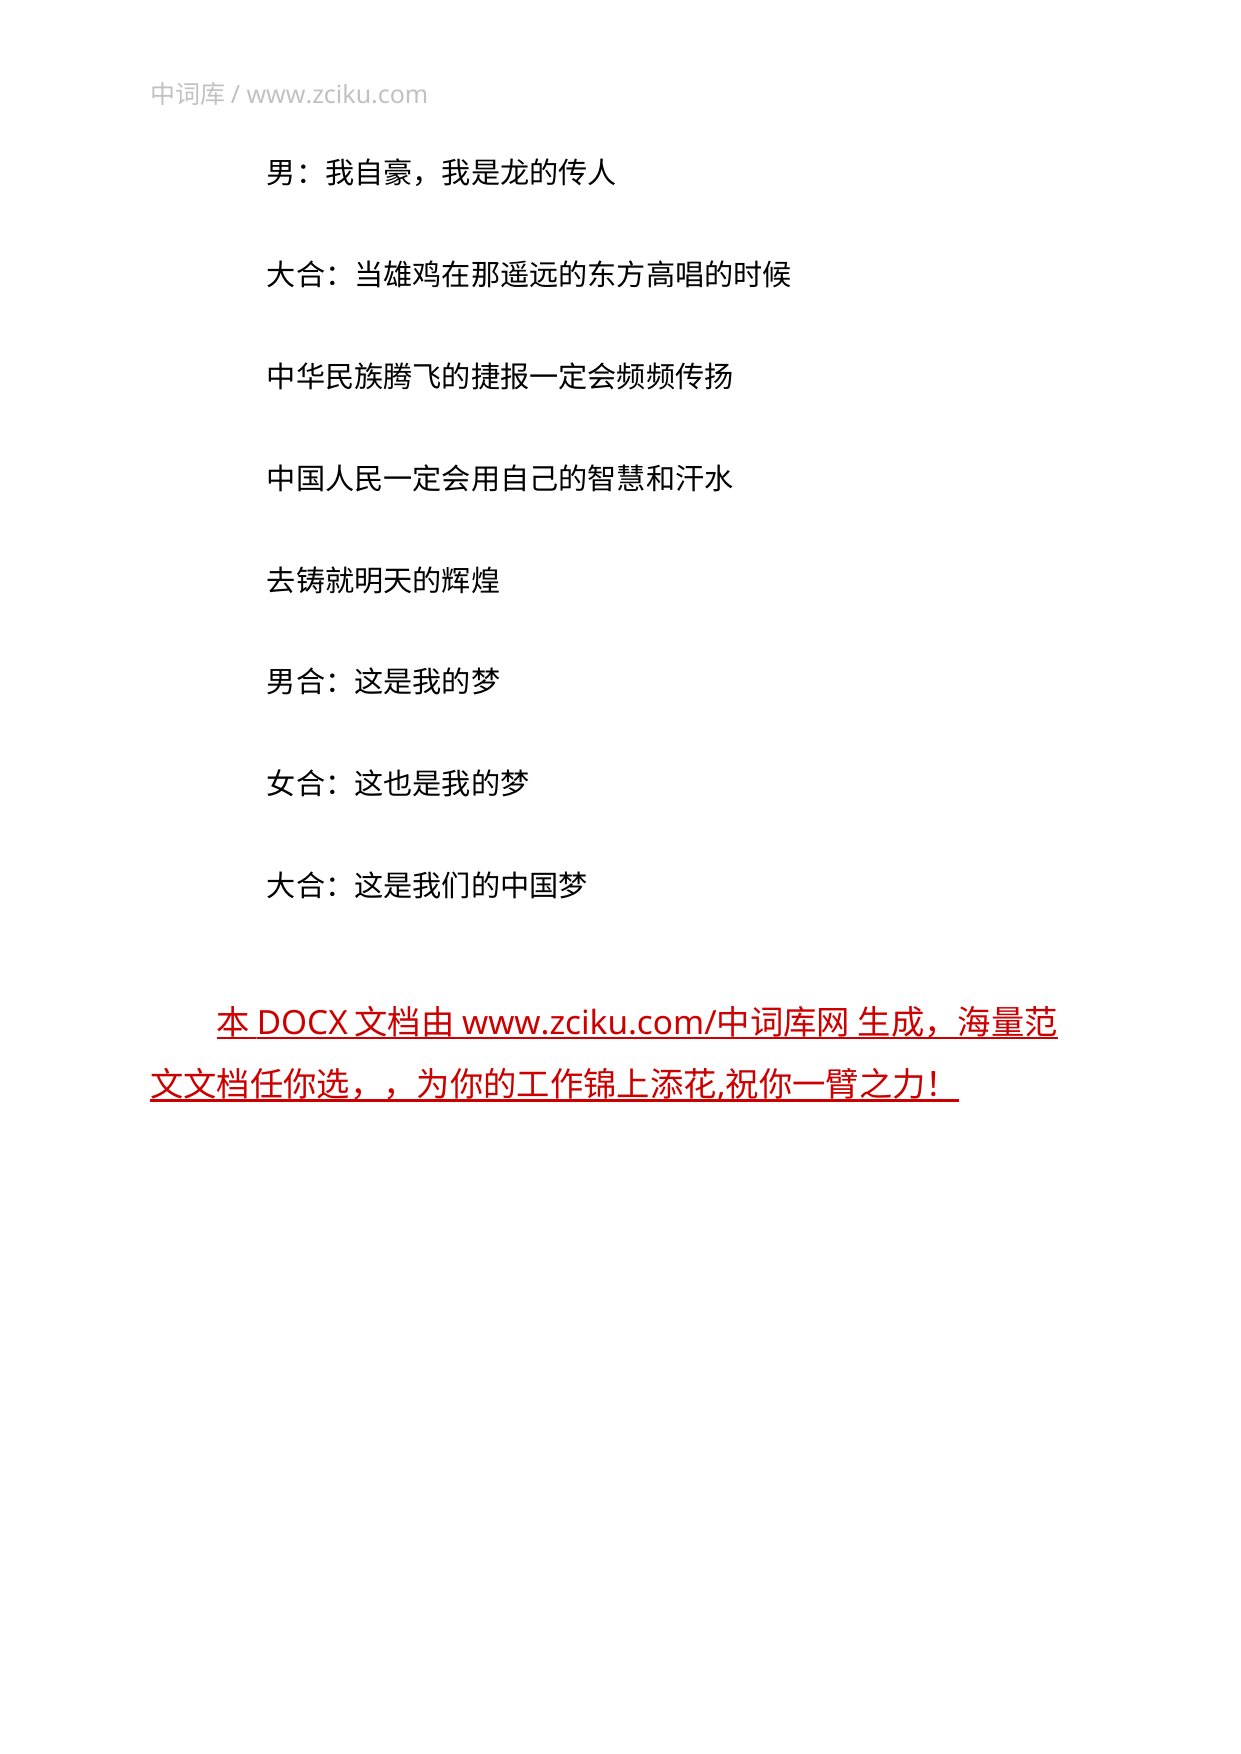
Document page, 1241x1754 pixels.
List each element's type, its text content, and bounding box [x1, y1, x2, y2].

text 大合：这是我们的中国梦 [150, 862, 1090, 905]
text 男：我自豪，我是龙的传人 [150, 150, 1090, 192]
text 男合：这是我的梦 [150, 659, 1090, 701]
text 本DOCX文档由 www.zciku.com/中词库网 生成，海量范文文档任你选，，为你的工作锦上添花,祝你一臂之力！ [150, 995, 1090, 1107]
text 去铸就明天的辉煌 [150, 557, 1090, 599]
text 中国人民一定会用自己的智慧和汗水 [150, 455, 1090, 498]
text 中华民族腾飞的捷报一定会频频传扬 [150, 353, 1090, 396]
text 女合：这也是我的梦 [150, 761, 1090, 803]
text 大合：当雄鸡在那遥远的东方高唱的时候 [150, 252, 1090, 294]
